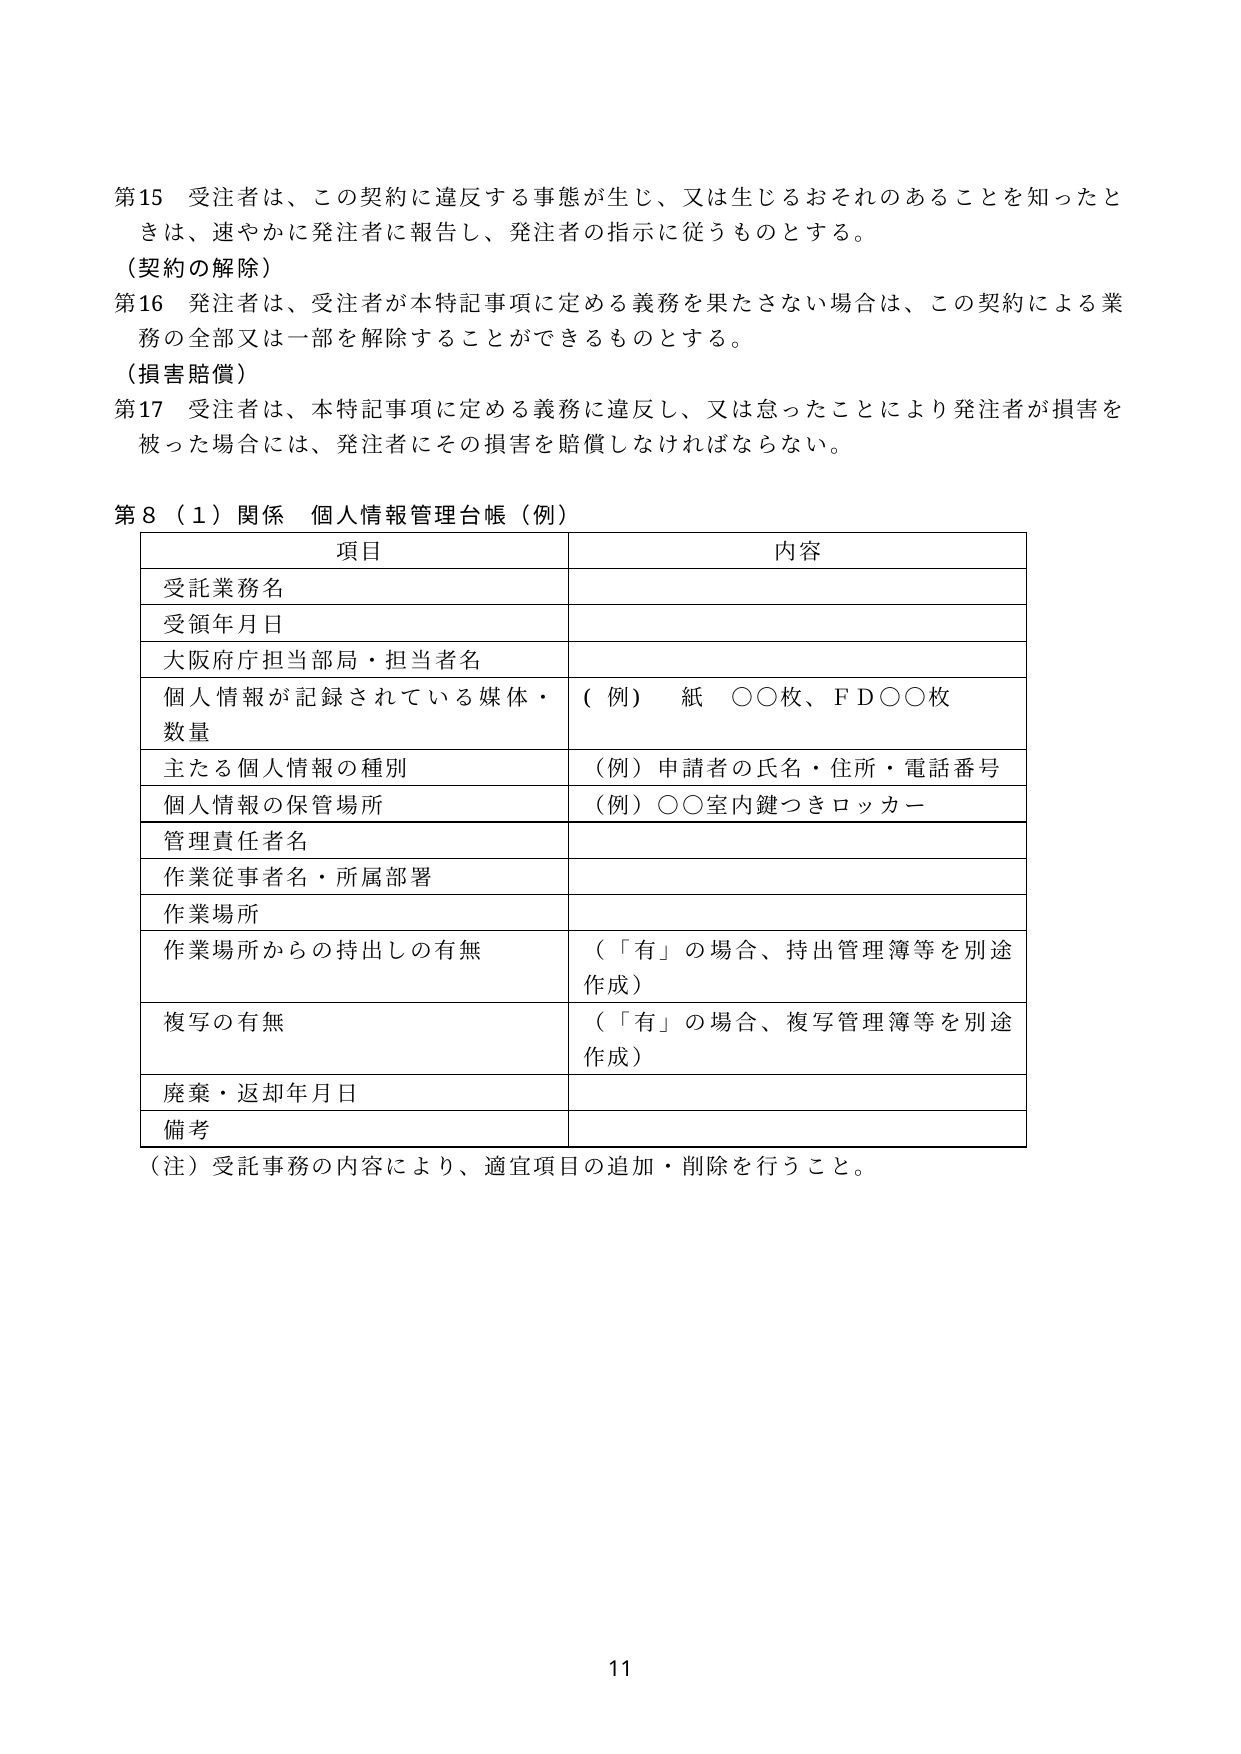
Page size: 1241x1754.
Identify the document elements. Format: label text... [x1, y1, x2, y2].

table_cell [569, 895, 1026, 930]
table_header 項目 [141, 533, 568, 568]
text 第８（１）関係 個人情報管理台帳（例） [114, 496, 1126, 532]
table_cell 受領年月日 [141, 605, 568, 641]
table_cell 個人情報が記録されている媒体・数量 [141, 678, 568, 749]
text 第16 発注者は、受注者が本特記事項に定める義務を果たさない場合は、この契約による業務の全部又は一部を解除することができるものとする。 [114, 284, 1126, 355]
table_cell 大阪府庁担当部局・担当者名 [141, 642, 568, 677]
table_cell [569, 823, 1026, 858]
table_cell 備考 [141, 1111, 568, 1146]
table_cell （例）○○室内鍵つきロッカー [569, 786, 1026, 821]
table_cell 個人情報の保管場所 [141, 786, 568, 821]
table_cell 複写の有無 [141, 1003, 568, 1074]
table_header 内容 [569, 533, 1026, 568]
table_cell （例）申請者の氏名・住所・電話番号 [569, 750, 1026, 785]
text 第15 受注者は、この契約に違反する事態が生じ、又は生じるおそれのあることを知ったときは、速やかに発注者に報告し、発注者の指示に従うものとする。 [114, 178, 1126, 249]
table_cell [569, 1075, 1026, 1110]
table_cell （「有」の場合、複写管理簿等を別途作成） [569, 1003, 1026, 1074]
text （注）受託事務の内容により、適宜項目の追加・削除を行うこと。 [114, 1147, 1126, 1183]
table_cell [569, 1111, 1026, 1146]
table_cell 受託業務名 [141, 569, 568, 604]
table_cell [569, 642, 1026, 677]
text 第17 受注者は、本特記事項に定める義務に違反し、又は怠ったことにより発注者が損害を被った場合には、発注者にその損害を賠償しなければならない。 [114, 390, 1126, 461]
table_cell 主たる個人情報の種別 [141, 750, 568, 785]
table_cell 作業場所 [141, 895, 568, 930]
table_cell [569, 605, 1026, 641]
text （契約の解除） [114, 249, 1126, 284]
table_cell 作業場所からの持出しの有無 [141, 931, 568, 1002]
table_cell [569, 569, 1026, 604]
text （損害賠償） [114, 355, 1126, 390]
table_cell （「有」の場合、持出管理簿等を別途作成） [569, 931, 1026, 1002]
table_cell (例) 紙 ○○枚、ＦＤ○○枚 [569, 678, 1026, 749]
table_cell 廃棄・返却年月日 [141, 1075, 568, 1110]
table_cell [569, 859, 1026, 894]
table_cell 管理責任者名 [141, 823, 568, 858]
table_cell 作業従事者名・所属部署 [141, 859, 568, 894]
